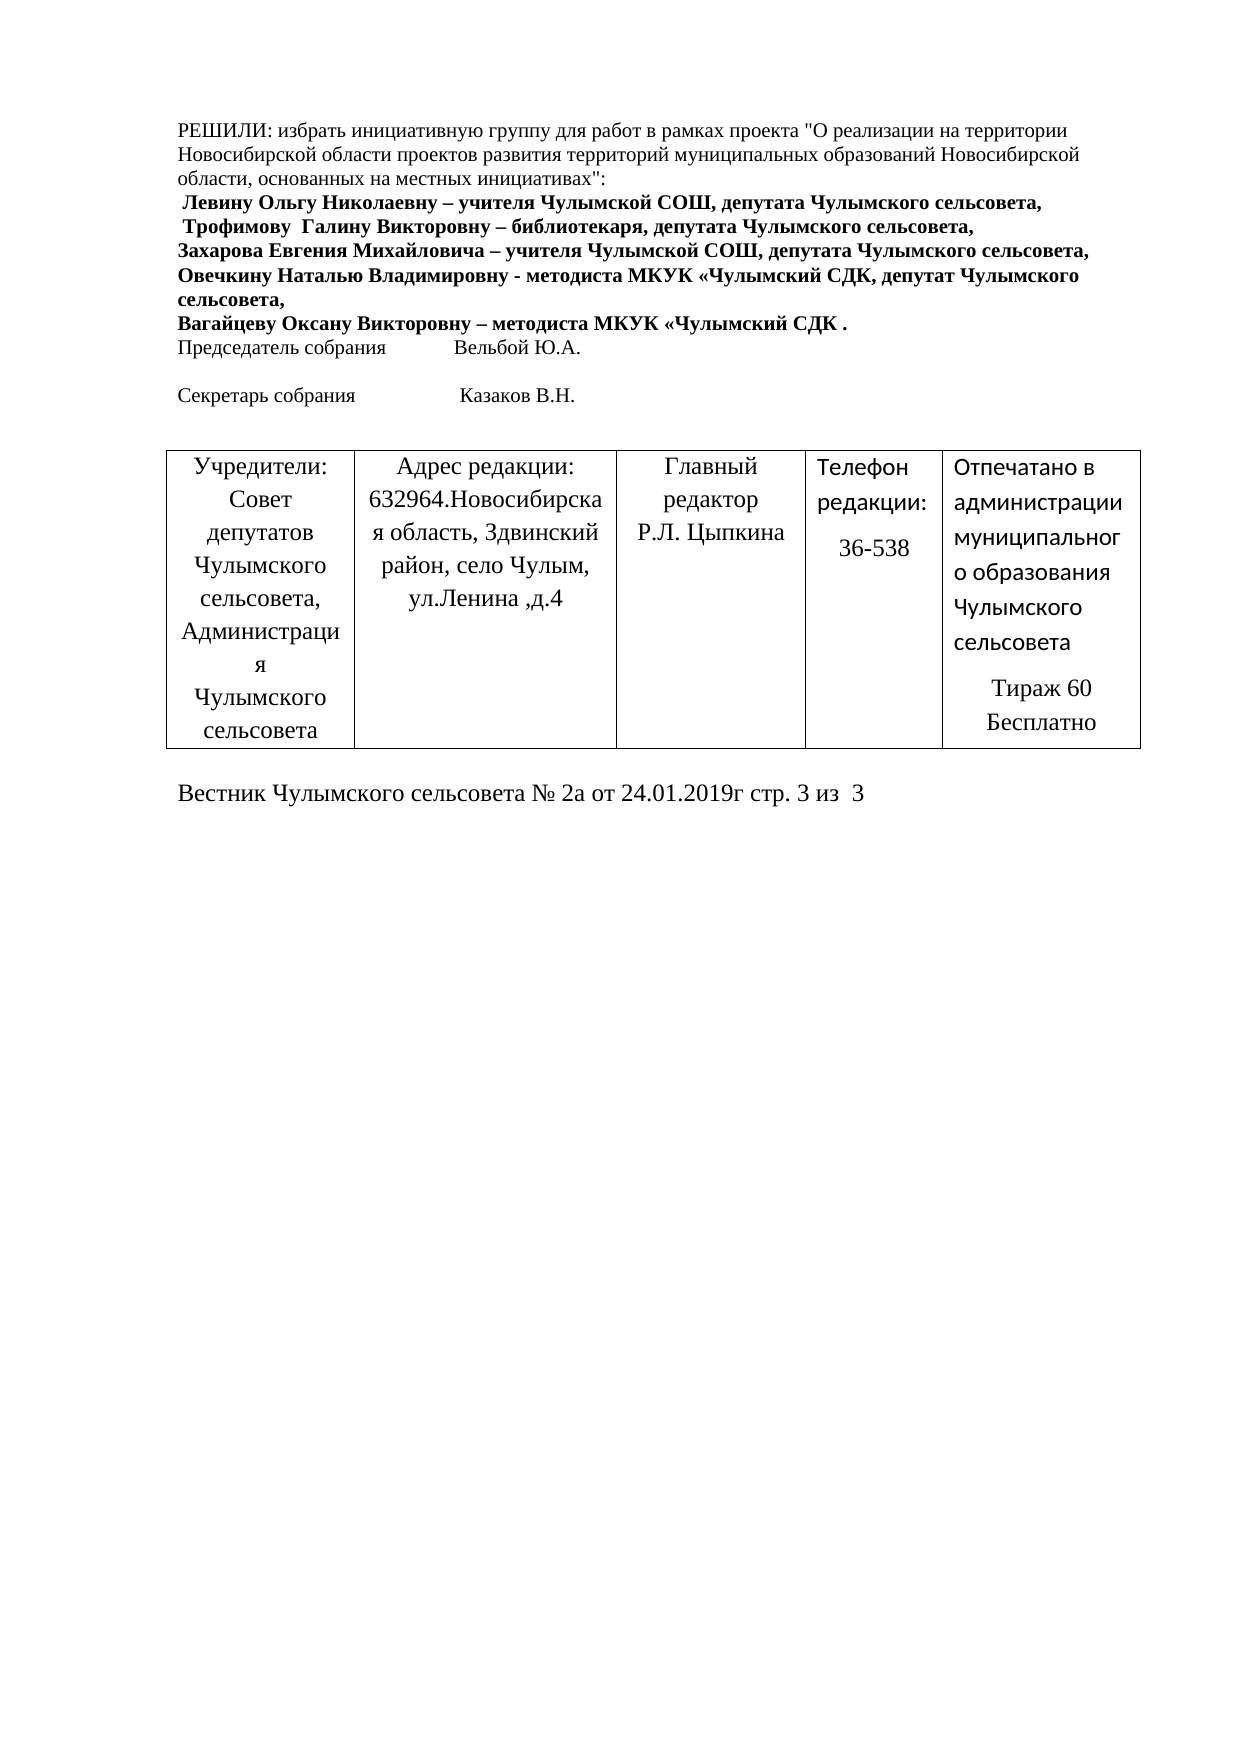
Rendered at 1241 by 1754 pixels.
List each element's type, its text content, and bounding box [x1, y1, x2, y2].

text Захарова Евгения Михайловича – учителя Чулымской СОШ, депутата Чулымского сельсовета, [177, 238, 1152, 262]
text Секретарь собрания Казаков В.Н. [177, 383, 1152, 407]
text Трофимову Галину Викторовну – библиотекаря, депутата Чулымского сельсовета, [177, 214, 1152, 238]
text Вагайцеву Оксану Викторовну – методиста МКУК «Чулымский СДК . [177, 311, 1152, 335]
table_header Адрес редакции: 632964.Новосибирская область, Здвинский район, село Чулым, ул.Ленина ,д.4 [355, 451, 616, 748]
table_header Телефон редакции: 36-538 [806, 451, 942, 748]
text Председатель собрания Вельбой Ю.А. [177, 335, 1152, 359]
text РЕШИЛИ: избрать инициативную группу для работ в рамках проекта "О реализации на территории Новосибирской области проектов развития территорий муниципальных образований Новосибирской области, основанных на местных инициативах": [177, 118, 1152, 190]
text Вестник Чулымского сельсовета № 2а от 24.01.2019г стр. 3 из 3 [177, 778, 1152, 807]
table_header Главный редактор Р.Л. Цыпкина [617, 451, 805, 748]
text Овечкину Наталью Владимировну - методиста МКУК «Чулымский СДК, депутат Чулымского сельсовета, [177, 262, 1152, 311]
table_header Отпечатано в администрации муниципального образования Чулымского сельсовета Тираж 60 Бесплатно [943, 451, 1140, 748]
table_header Учредители: Совет депутатов Чулымского сельсовета, Администрация Чулымского сельсовета [167, 451, 354, 748]
text Левину Ольгу Николаевну – учителя Чулымской СОШ, депутата Чулымского сельсовета, [177, 190, 1152, 214]
